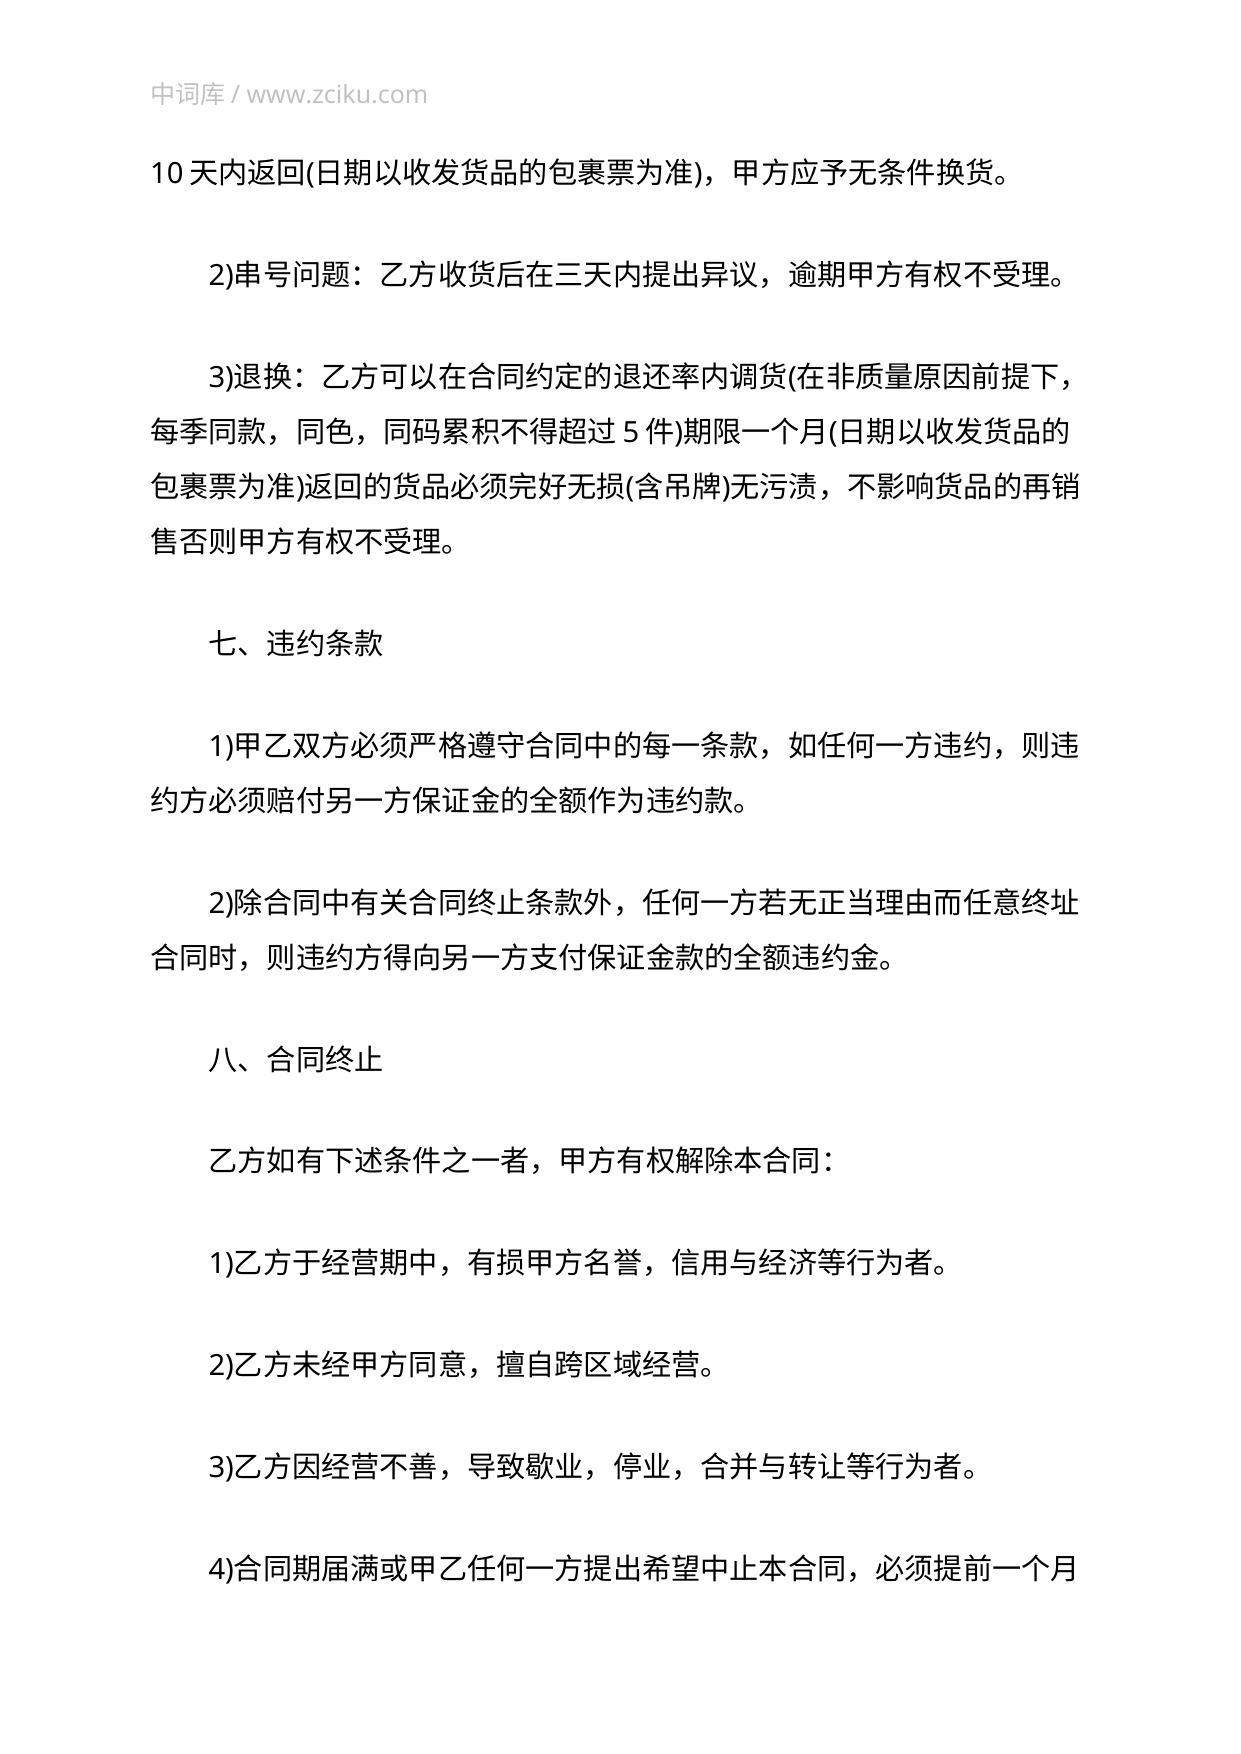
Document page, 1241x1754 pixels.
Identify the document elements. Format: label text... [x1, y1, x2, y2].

text 3)乙方因经营不善，导致歇业，停业，合并与转让等行为者。 [150, 1443, 1090, 1486]
text 3)退换：乙方可以在合同约定的退还率内调货(在非质量原因前提下，每季同款，同色，同码累积不得超过5件)期限一个月(日期以收发货品的包裹票为准)返回的货品必须完好无损(含吊牌)无污渍，不影响货品的再销售否则甲方有权不受理。 [150, 354, 1090, 561]
text 八、合同终止 [150, 1036, 1090, 1078]
text 七、违约条款 [150, 621, 1090, 663]
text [150, 1546, 1090, 1588]
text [150, 150, 1090, 192]
text 乙方如有下述条件之一者，甲方有权解除本合同： [150, 1138, 1090, 1180]
text 2)串号问题：乙方收货后在三天内提出异议，逾期甲方有权不受理。 [150, 252, 1090, 294]
text 1)乙方于经营期中，有损甲方名誉，信用与经济等行为者。 [150, 1239, 1090, 1282]
text 2)除合同中有关合同终止条款外，任何一方若无正当理由而任意终址合同时，则违约方得向另一方支付保证金款的全额违约金。 [150, 879, 1090, 977]
text 1)甲乙双方必须严格遵守合同中的每一条款，如任何一方违约，则违约方必须赔付另一方保证金的全额作为违约款。 [150, 722, 1090, 820]
text 2)乙方未经甲方同意，擅自跨区域经营。 [150, 1342, 1090, 1384]
